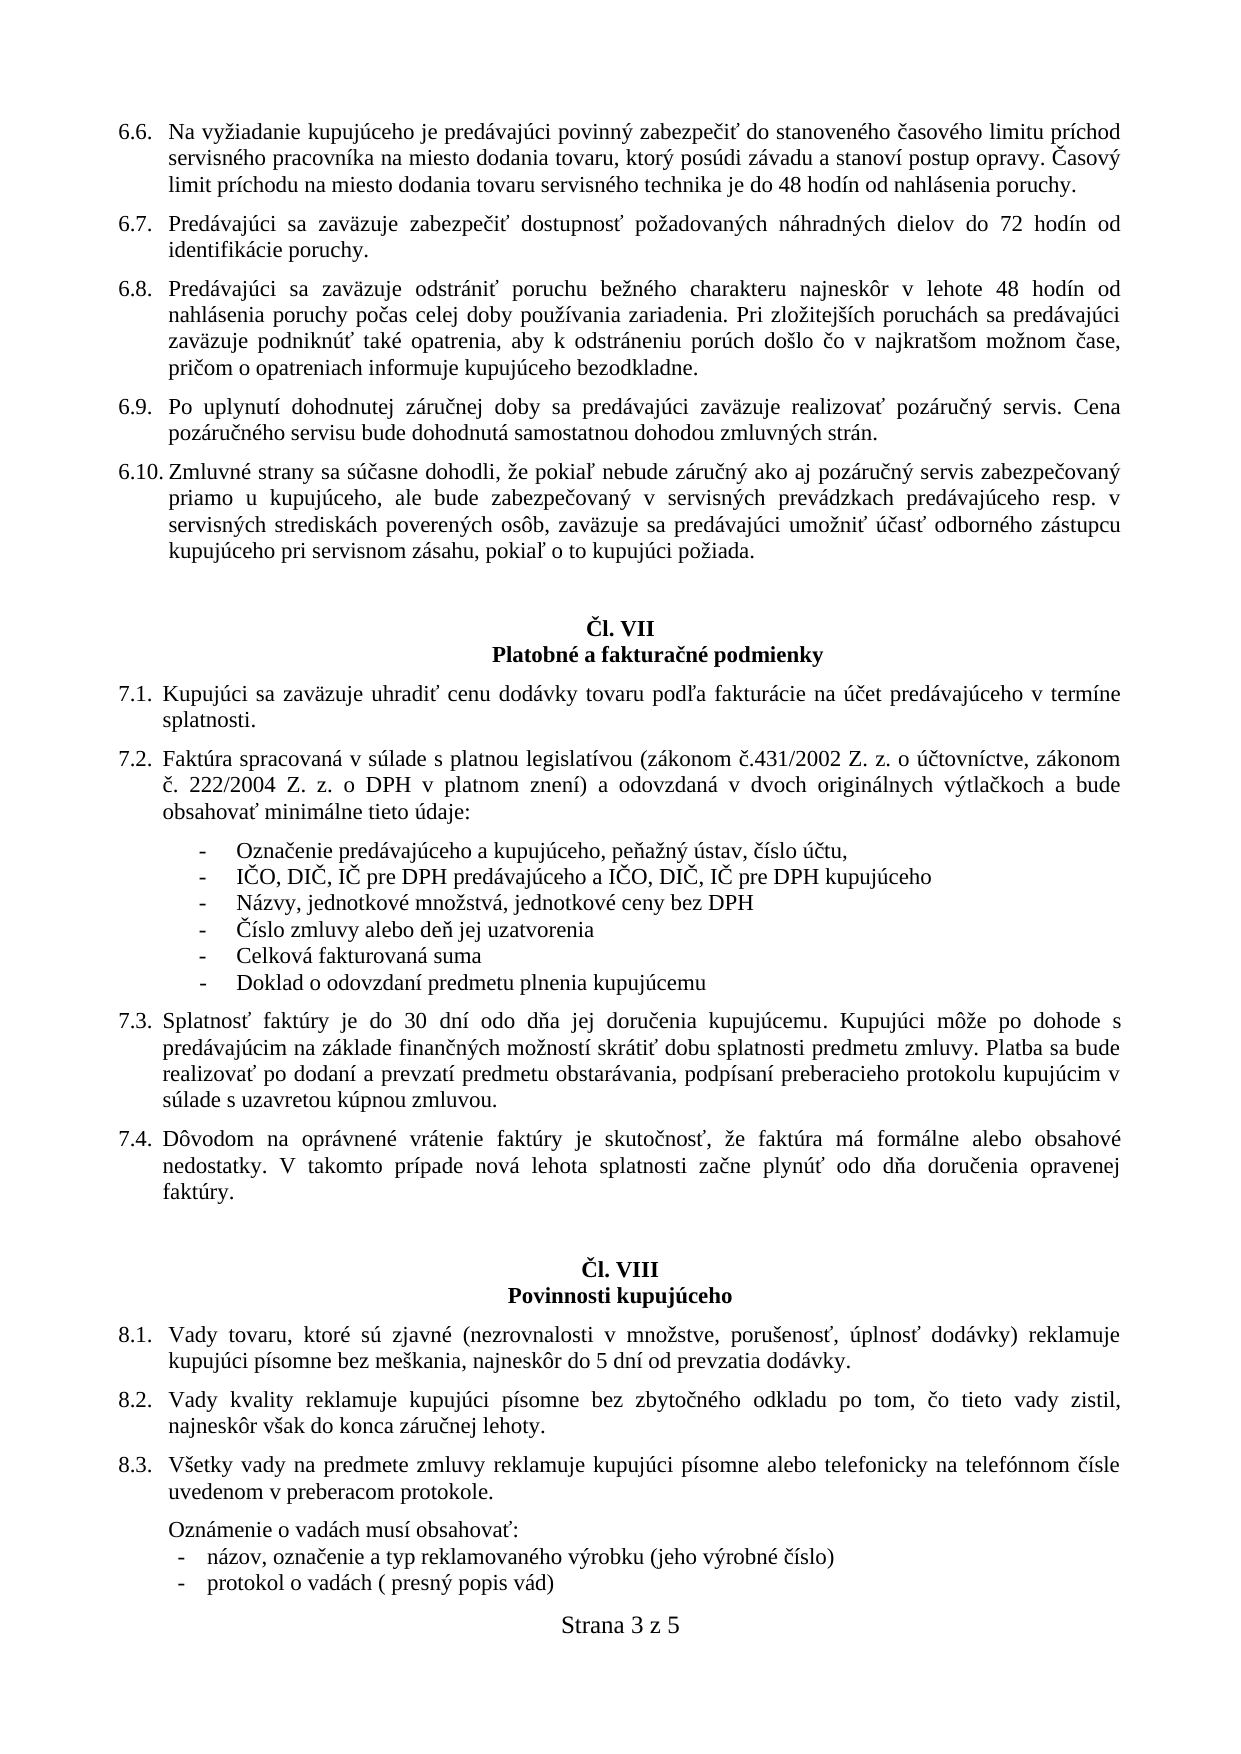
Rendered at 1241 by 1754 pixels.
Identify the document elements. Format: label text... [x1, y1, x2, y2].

list Všetky vady na predmete zmluvy reklamuje kupujúci písomne alebo telefonicky na telefónnom čísle uvedenom v preberacom protokole. [118, 1451, 1122, 1504]
list Predávajúci sa zaväzuje zabezpečiť dostupnosť požadovaných náhradných dielov do 72 hodín od identifikácie poruchy. [118, 210, 1122, 262]
list Vady tovaru, ktoré sú zjavné (nezrovnalosti v množstve, porušenosť, úplnosť dodávky) reklamuje kupujúci písomne bez meškania, najneskôr do 5 dní od prevzatia dodávky. [118, 1321, 1122, 1374]
text Čl. VIII [118, 1256, 1122, 1282]
text Čl. VII [118, 615, 1122, 641]
list Po uplynutí dohodnutej záručnej doby sa predávajúci zaväzuje realizovať pozáručný servis. Cena pozáručného servisu bude dohodnutá samostatnou dohodou zmluvných strán. [118, 393, 1122, 446]
list Povinnosti kupujúceho [118, 1282, 1122, 1308]
list Zmluvné strany sa súčasne dohodli, že pokiaľ nebude záručný ako aj pozáručný servis zabezpečovaný priamo u kupujúceho, ale bude zabezpečovaný v servisných prevádzkach predávajúceho resp. v servisných strediskách poverených osôb, zaväzuje sa predávajúci umožniť účasť odborného zástupcu kupujúceho pri servisnom zásahu, pokiaľ o to kupujúci požiada. [118, 458, 1122, 563]
list Označenie predávajúceho a kupujúceho, peňažný ústav, číslo účtu, [199, 837, 1122, 863]
list Oznámenie o vadách musí obsahovať: [168, 1517, 1122, 1543]
list Kupujúci sa zaväzuje uhradiť cenu dodávky tovaru podľa fakturácie na účet predávajúceho v termíne splatnosti. [118, 680, 1122, 733]
text Platobné a fakturačné podmienky [193, 641, 1122, 667]
list Dôvodom na oprávnené vrátenie faktúry je skutočnosť, že faktúra má formálne alebo obsahové nedostatky. V takomto prípade nová lehota splatnosti začne plynúť odo dňa doručenia opravenej faktúry. [118, 1125, 1122, 1204]
list Predávajúci sa zaväzuje odstrániť poruchu bežného charakteru najneskôr v lehote 48 hodín od nahlásenia poruchy počas celej doby používania zariadenia. Pri zložitejších poruchách sa predávajúci zaväzuje podniknúť také opatrenia, aby k odstráneniu porúch došlo čo v najkratšom možnom čase, pričom o opatreniach informuje kupujúceho bezodkladne. [118, 275, 1122, 380]
list Názvy, jednotkové množstvá, jednotkové ceny bez DPH [199, 889, 1122, 916]
list protokol o vadách ( presný popis vád) [177, 1569, 1122, 1596]
list Číslo zmluvy alebo deň jej uzatvorenia [199, 916, 1122, 942]
list Na vyžiadanie kupujúceho je predávajúci povinný zabezpečiť do stanoveného časového limitu príchod servisného pracovníka na miesto dodania tovaru, ktorý posúdi závadu a stanoví postup opravy. Časový limit príchodu na miesto dodania tovaru servisného technika je do 48 hodín od nahlásenia poruchy. [118, 118, 1122, 197]
list Splatnosť faktúry je do 30 dní odo dňa jej doručenia kupujúcemu. Kupujúci môže po dohode s predávajúcim na základe finančných možností skrátiť dobu splatnosti predmetu zmluvy. Platba sa bude realizovať po dodaní a prevzatí predmetu obstarávania, podpísaní preberacieho protokolu kupujúcim v súlade s uzavretou kúpnou zmluvou. [118, 1007, 1122, 1113]
list IČO, DIČ, IČ pre DPH predávajúceho a IČO, DIČ, IČ pre DPH kupujúceho [199, 863, 1122, 889]
list Doklad o odovzdaní predmetu plnenia kupujúcemu [199, 968, 1122, 995]
list Faktúra spracovaná v súlade s platnou legislatívou (zákonom č.431/2002 Z. z. o účtovníctve, zákonom č. 222/2004 Z. z. o DPH v platnom znení) a odovzdaná v dvoch originálnych výtlačkoch a bude obsahovať minimálne tieto údaje: [118, 745, 1122, 824]
list Celková fakturovaná suma [199, 942, 1122, 968]
list Vady kvality reklamuje kupujúci písomne bez zbytočného odkladu po tom, čo tieto vady zistil, najneskôr však do konca záručnej lehoty. [118, 1386, 1122, 1439]
list názov, označenie a typ reklamovaného výrobku (jeho výrobné číslo) [177, 1543, 1122, 1569]
